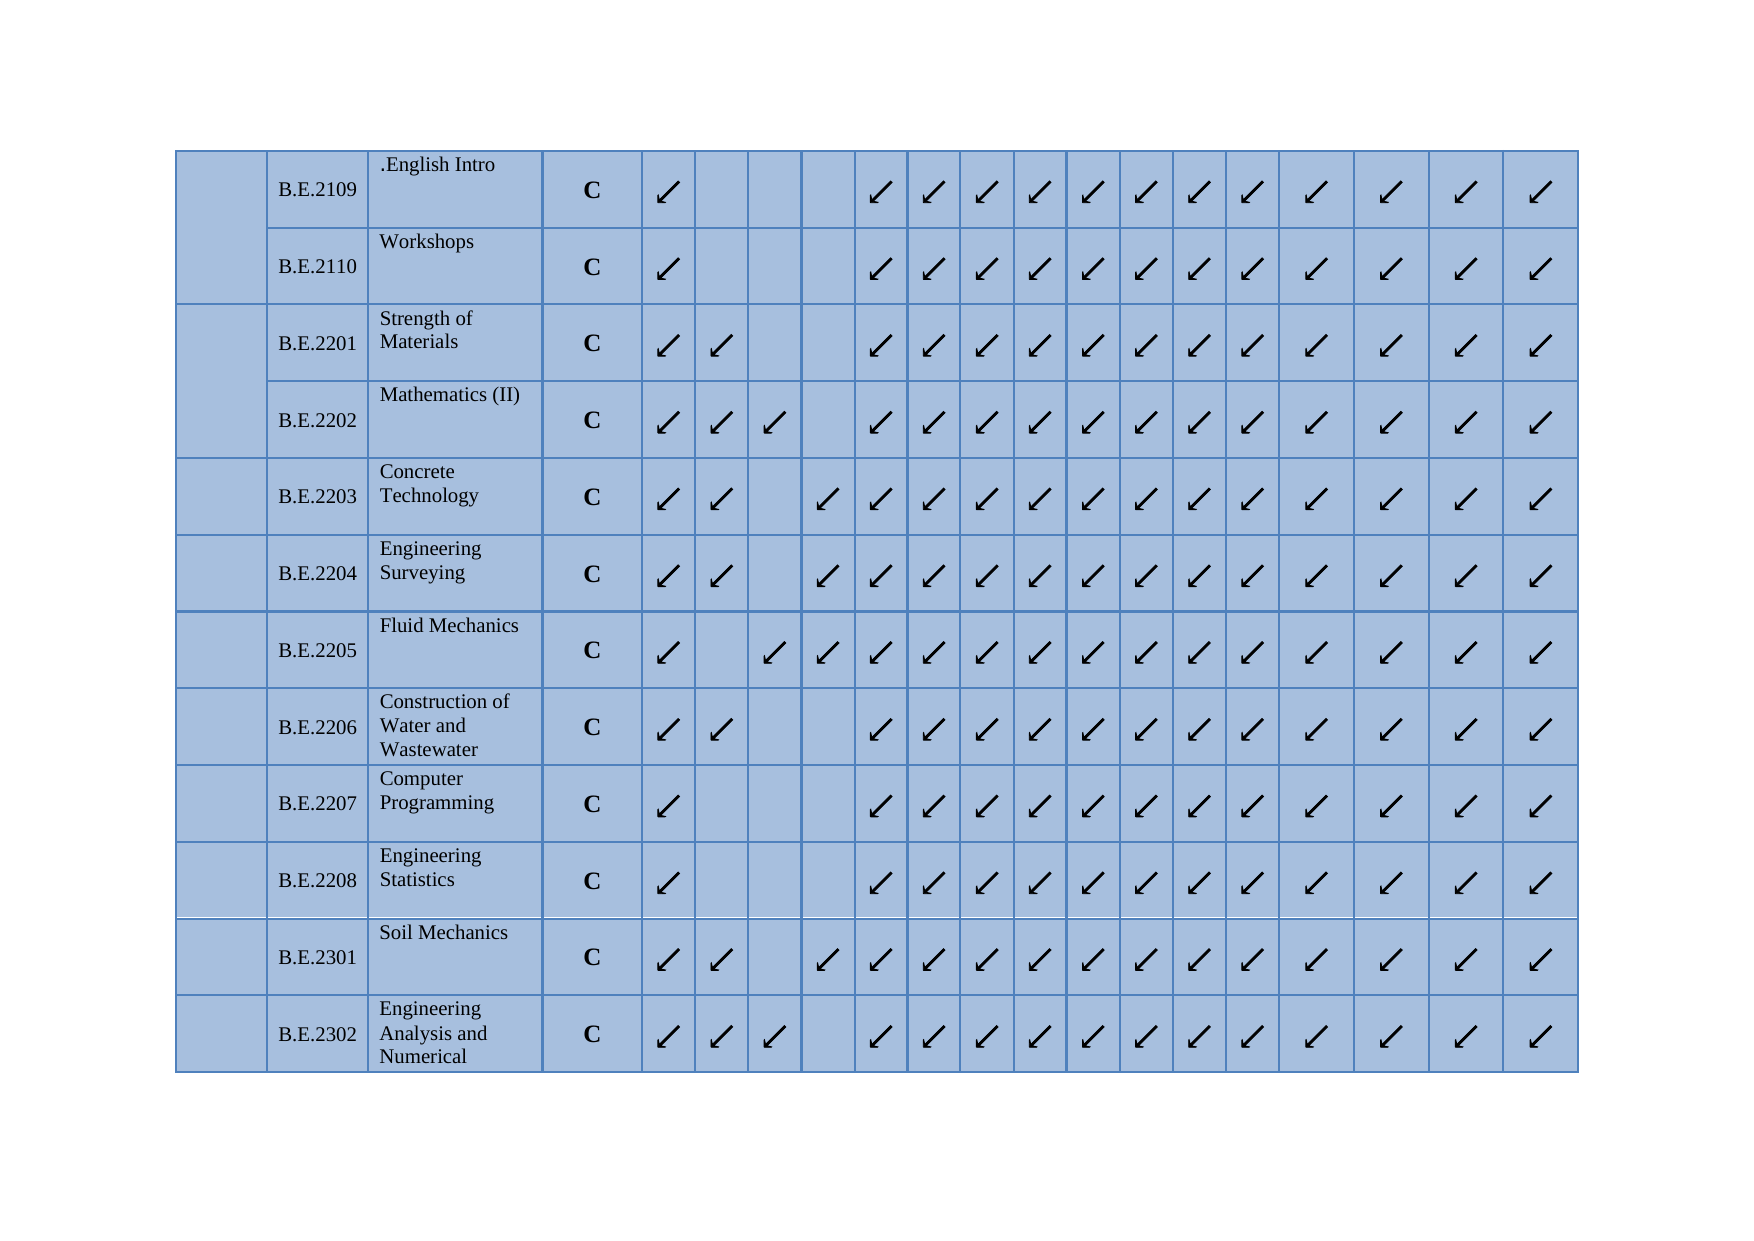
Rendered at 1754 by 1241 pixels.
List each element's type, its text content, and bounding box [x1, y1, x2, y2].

table_cell ↙ [1504, 152, 1577, 227]
table_cell ↙ [1015, 766, 1065, 841]
table_cell ↙ [1355, 305, 1428, 380]
table_cell ↙ [1174, 305, 1225, 380]
table_cell Mathematics (II) [369, 382, 541, 457]
table_cell [696, 152, 747, 227]
table_cell ↙ [1068, 459, 1119, 534]
table_cell ↙ [1430, 689, 1502, 764]
table_cell ↙ [1121, 152, 1172, 227]
table_cell ↙ [1355, 536, 1428, 610]
table_cell C [544, 843, 641, 917]
table_cell ↙ [856, 459, 906, 534]
table_cell ↙ [1174, 689, 1225, 764]
table_cell Construction of Water and Wastewater Structures [369, 689, 541, 764]
table_cell ↙ [1015, 536, 1065, 610]
table_cell ↙ [1504, 996, 1577, 1071]
table_cell ↙ [1280, 305, 1353, 380]
table_cell ↙ [696, 920, 747, 994]
table_cell ↙ [909, 382, 959, 457]
table_cell Soil Mechanics [369, 920, 541, 994]
table_cell Fluid Mechanics [369, 613, 541, 687]
table_cell [803, 766, 854, 841]
table_cell C [544, 996, 641, 1071]
table_cell ↙ [961, 152, 1013, 227]
table_cell ↙ [696, 689, 747, 764]
table_cell ↙ [1068, 689, 1119, 764]
table_cell ↙ [1280, 229, 1353, 303]
table_cell ↙ [1068, 229, 1119, 303]
table_cell ↙ [1504, 382, 1577, 457]
table_cell B.E.2201 [268, 305, 367, 380]
table_cell ↙ [1121, 229, 1172, 303]
table_cell [696, 843, 747, 917]
table_cell ↙ [1355, 382, 1428, 457]
table_cell ↙ [803, 920, 854, 994]
table_cell ↙ [909, 152, 959, 227]
table_cell ↙ [1280, 766, 1353, 841]
table_cell ↙ [749, 613, 800, 687]
table_cell ↙ [909, 536, 959, 610]
table_cell B.E.2301 [268, 920, 367, 994]
table_cell C [544, 689, 641, 764]
table_cell [803, 996, 854, 1071]
table_cell [749, 152, 800, 227]
table_cell ↙ [696, 996, 747, 1071]
table_cell B.E.2110 [268, 229, 367, 303]
table_cell ↙ [749, 996, 800, 1071]
table_cell ↙ [1015, 382, 1065, 457]
table_cell [177, 689, 266, 764]
table_cell [749, 536, 800, 610]
table_cell ↙ [1430, 613, 1502, 687]
table_cell ↙ [1430, 229, 1502, 303]
table_cell ↙ [1430, 305, 1502, 380]
table_cell C [544, 920, 641, 994]
table_cell ↙ [856, 305, 906, 380]
table_cell ↙ [643, 613, 694, 687]
table_cell ↙ [643, 536, 694, 610]
table_cell [696, 766, 747, 841]
table_cell ↙ [961, 536, 1013, 610]
table_cell ↙ [1227, 382, 1278, 457]
table_cell B.E.2302 [268, 996, 367, 1071]
table_cell ↙ [961, 689, 1013, 764]
table_cell ↙ [909, 459, 959, 534]
table_cell ↙ [1430, 382, 1502, 457]
table_cell [749, 843, 800, 917]
table_cell English Intro. [369, 152, 541, 227]
table_cell ↙ [1227, 536, 1278, 610]
table_cell ↙ [856, 229, 906, 303]
table_cell ↙ [961, 459, 1013, 534]
table_cell [177, 613, 266, 687]
table_cell ↙ [961, 920, 1013, 994]
table_cell ↙ [1174, 382, 1225, 457]
table_cell ↙ [1174, 766, 1225, 841]
table_cell [177, 920, 266, 994]
table_cell Engineering Surveying [369, 536, 541, 610]
table_cell [803, 843, 854, 917]
table_cell ↙ [1227, 766, 1278, 841]
table_cell ↙ [1227, 152, 1278, 227]
table_cell [749, 689, 800, 764]
table_cell ↙ [1068, 843, 1119, 917]
table_cell ↙ [803, 536, 854, 610]
table_cell ↙ [1504, 689, 1577, 764]
table_cell ↙ [961, 382, 1013, 457]
table_cell ↙ [1068, 382, 1119, 457]
table_cell [696, 229, 747, 303]
table_cell ↙ [909, 920, 959, 994]
table_cell B.E.2204 [268, 536, 367, 610]
table_cell ↙ [856, 996, 906, 1071]
table_cell ↙ [1355, 229, 1428, 303]
table_cell ↙ [856, 920, 906, 994]
table_cell ↙ [696, 382, 747, 457]
table_cell ↙ [1280, 382, 1353, 457]
table_cell B.E.2207 [268, 766, 367, 841]
table_cell ↙ [1227, 459, 1278, 534]
table_cell ↙ [909, 766, 959, 841]
table_cell ↙ [1068, 996, 1119, 1071]
table_cell ↙ [1174, 843, 1225, 917]
table_cell ↙ [1068, 305, 1119, 380]
table_cell ↙ [961, 996, 1013, 1071]
table_cell ↙ [1174, 996, 1225, 1071]
table_cell ↙ [1280, 536, 1353, 610]
table_cell ↙ [1121, 382, 1172, 457]
table_cell C [544, 229, 641, 303]
table_cell ↙ [856, 152, 906, 227]
table_cell ↙ [1227, 996, 1278, 1071]
table_cell ↙ [1121, 459, 1172, 534]
table_cell ↙ [643, 766, 694, 841]
table_cell ↙ [1355, 843, 1428, 917]
table_cell ↙ [1121, 305, 1172, 380]
table_cell ↙ [1355, 920, 1428, 994]
table_cell ↙ [1280, 152, 1353, 227]
table_cell ↙ [1280, 613, 1353, 687]
table_cell ↙ [961, 843, 1013, 917]
table_cell ↙ [856, 382, 906, 457]
table_cell ↙ [1015, 843, 1065, 917]
table_cell ↙ [749, 382, 800, 457]
table_cell ↙ [1430, 152, 1502, 227]
table_cell ↙ [1504, 305, 1577, 380]
table_cell ↙ [643, 152, 694, 227]
table_cell ↙ [1068, 536, 1119, 610]
table_cell [696, 613, 747, 687]
table_cell C [544, 536, 641, 610]
table_cell Strength of Materials [369, 305, 541, 380]
table_cell [803, 305, 854, 380]
table_cell [177, 152, 266, 303]
table_cell ↙ [1504, 613, 1577, 687]
table_cell ↙ [1174, 613, 1225, 687]
table_cell ↙ [1068, 152, 1119, 227]
table_cell ↙ [1015, 920, 1065, 994]
table_cell ↙ [1504, 229, 1577, 303]
table_cell C [544, 459, 641, 534]
table_cell ↙ [643, 920, 694, 994]
table_cell ↙ [1504, 459, 1577, 534]
table_cell ↙ [1121, 689, 1172, 764]
table_cell [749, 459, 800, 534]
table_cell ↙ [696, 459, 747, 534]
table_cell ↙ [1280, 920, 1353, 994]
table_cell Engineering Analysis and Numerical Methods [369, 996, 541, 1071]
table_cell ↙ [1355, 459, 1428, 534]
table_cell ↙ [1227, 920, 1278, 994]
table_cell ↙ [1015, 152, 1065, 227]
table_cell Concrete Technology [369, 459, 541, 534]
table_cell ↙ [643, 305, 694, 380]
table_cell ↙ [1121, 613, 1172, 687]
table_cell ↙ [1280, 689, 1353, 764]
table_cell B.E.2208 [268, 843, 367, 917]
table_cell [803, 229, 854, 303]
table_cell [803, 152, 854, 227]
table_cell ↙ [643, 689, 694, 764]
table_cell ↙ [1015, 229, 1065, 303]
table_cell [177, 766, 266, 841]
table_cell ↙ [803, 459, 854, 534]
table_cell ↙ [1504, 766, 1577, 841]
table_cell ↙ [1227, 613, 1278, 687]
table_cell Computer Programming [369, 766, 541, 841]
table_cell B.E.2206 [268, 689, 367, 764]
table_cell ↙ [909, 229, 959, 303]
table_cell ↙ [1068, 613, 1119, 687]
table_cell Workshops [369, 229, 541, 303]
table_cell [803, 689, 854, 764]
table_cell ↙ [1015, 689, 1065, 764]
table_cell ↙ [1068, 766, 1119, 841]
table_cell ↙ [1174, 229, 1225, 303]
table_cell ↙ [1174, 536, 1225, 610]
table_cell C [544, 152, 641, 227]
table_cell ↙ [1355, 689, 1428, 764]
table_cell ↙ [961, 305, 1013, 380]
table_cell ↙ [856, 689, 906, 764]
table_cell ↙ [1068, 920, 1119, 994]
table_cell [177, 459, 266, 534]
table_cell B.E.2202 [268, 382, 367, 457]
table_cell C [544, 766, 641, 841]
table_cell ↙ [856, 843, 906, 917]
table_cell B.E.2203 [268, 459, 367, 534]
table_cell ↙ [1015, 996, 1065, 1071]
table_cell ↙ [856, 613, 906, 687]
table_cell [749, 229, 800, 303]
table_cell ↙ [909, 613, 959, 687]
table_cell ↙ [909, 689, 959, 764]
table_cell B.E.2205 [268, 613, 367, 687]
table_cell ↙ [1280, 459, 1353, 534]
table_cell ↙ [1430, 843, 1502, 917]
table_cell ↙ [1174, 920, 1225, 994]
table_cell ↙ [1121, 996, 1172, 1071]
table_cell ↙ [909, 843, 959, 917]
table_cell ↙ [1227, 229, 1278, 303]
table_cell [749, 766, 800, 841]
table_cell ↙ [1430, 996, 1502, 1071]
table_cell ↙ [1015, 305, 1065, 380]
table_cell ↙ [1174, 152, 1225, 227]
table_cell ↙ [643, 459, 694, 534]
table_cell ↙ [909, 996, 959, 1071]
table_cell ↙ [1121, 766, 1172, 841]
table_cell ↙ [1430, 459, 1502, 534]
table_cell [177, 536, 266, 610]
table_cell C [544, 382, 641, 457]
table_cell ↙ [1430, 920, 1502, 994]
table_cell ↙ [643, 382, 694, 457]
table_cell ↙ [961, 613, 1013, 687]
table_cell ↙ [1504, 843, 1577, 917]
table_cell ↙ [856, 766, 906, 841]
table_cell ↙ [803, 613, 854, 687]
table_cell ↙ [1227, 305, 1278, 380]
table_cell ↙ [1121, 920, 1172, 994]
table_cell ↙ [1227, 843, 1278, 917]
table_cell ↙ [696, 536, 747, 610]
table_cell ↙ [961, 766, 1013, 841]
table_cell ↙ [1121, 536, 1172, 610]
table_cell ↙ [856, 536, 906, 610]
table_cell ↙ [643, 843, 694, 917]
table_cell ↙ [1504, 920, 1577, 994]
table_cell Engineering Statistics [369, 843, 541, 917]
table_cell [177, 843, 266, 917]
table_cell ↙ [696, 305, 747, 380]
table_cell C [544, 305, 641, 380]
table_cell ↙ [961, 229, 1013, 303]
table_cell [749, 920, 800, 994]
table_cell ↙ [1015, 459, 1065, 534]
table_cell [177, 996, 266, 1071]
table_cell [749, 305, 800, 380]
table_cell B.E.2109 [268, 152, 367, 227]
table_cell C [544, 613, 641, 687]
table_cell ↙ [643, 996, 694, 1071]
table_cell ↙ [1430, 536, 1502, 610]
table_cell ↙ [1355, 766, 1428, 841]
table_cell ↙ [1121, 843, 1172, 917]
table_cell ↙ [643, 229, 694, 303]
table_cell ↙ [1504, 536, 1577, 610]
table_cell ↙ [1280, 843, 1353, 917]
table_cell ↙ [1355, 996, 1428, 1071]
table_cell ↙ [1430, 766, 1502, 841]
table_cell [803, 382, 854, 457]
table_cell ↙ [1015, 613, 1065, 687]
table_cell ↙ [909, 305, 959, 380]
table_cell ↙ [1227, 689, 1278, 764]
table_cell ↙ [1174, 459, 1225, 534]
table_cell ↙ [1280, 996, 1353, 1071]
table_cell ↙ [1355, 152, 1428, 227]
table_cell [177, 305, 266, 457]
table_cell ↙ [1355, 613, 1428, 687]
